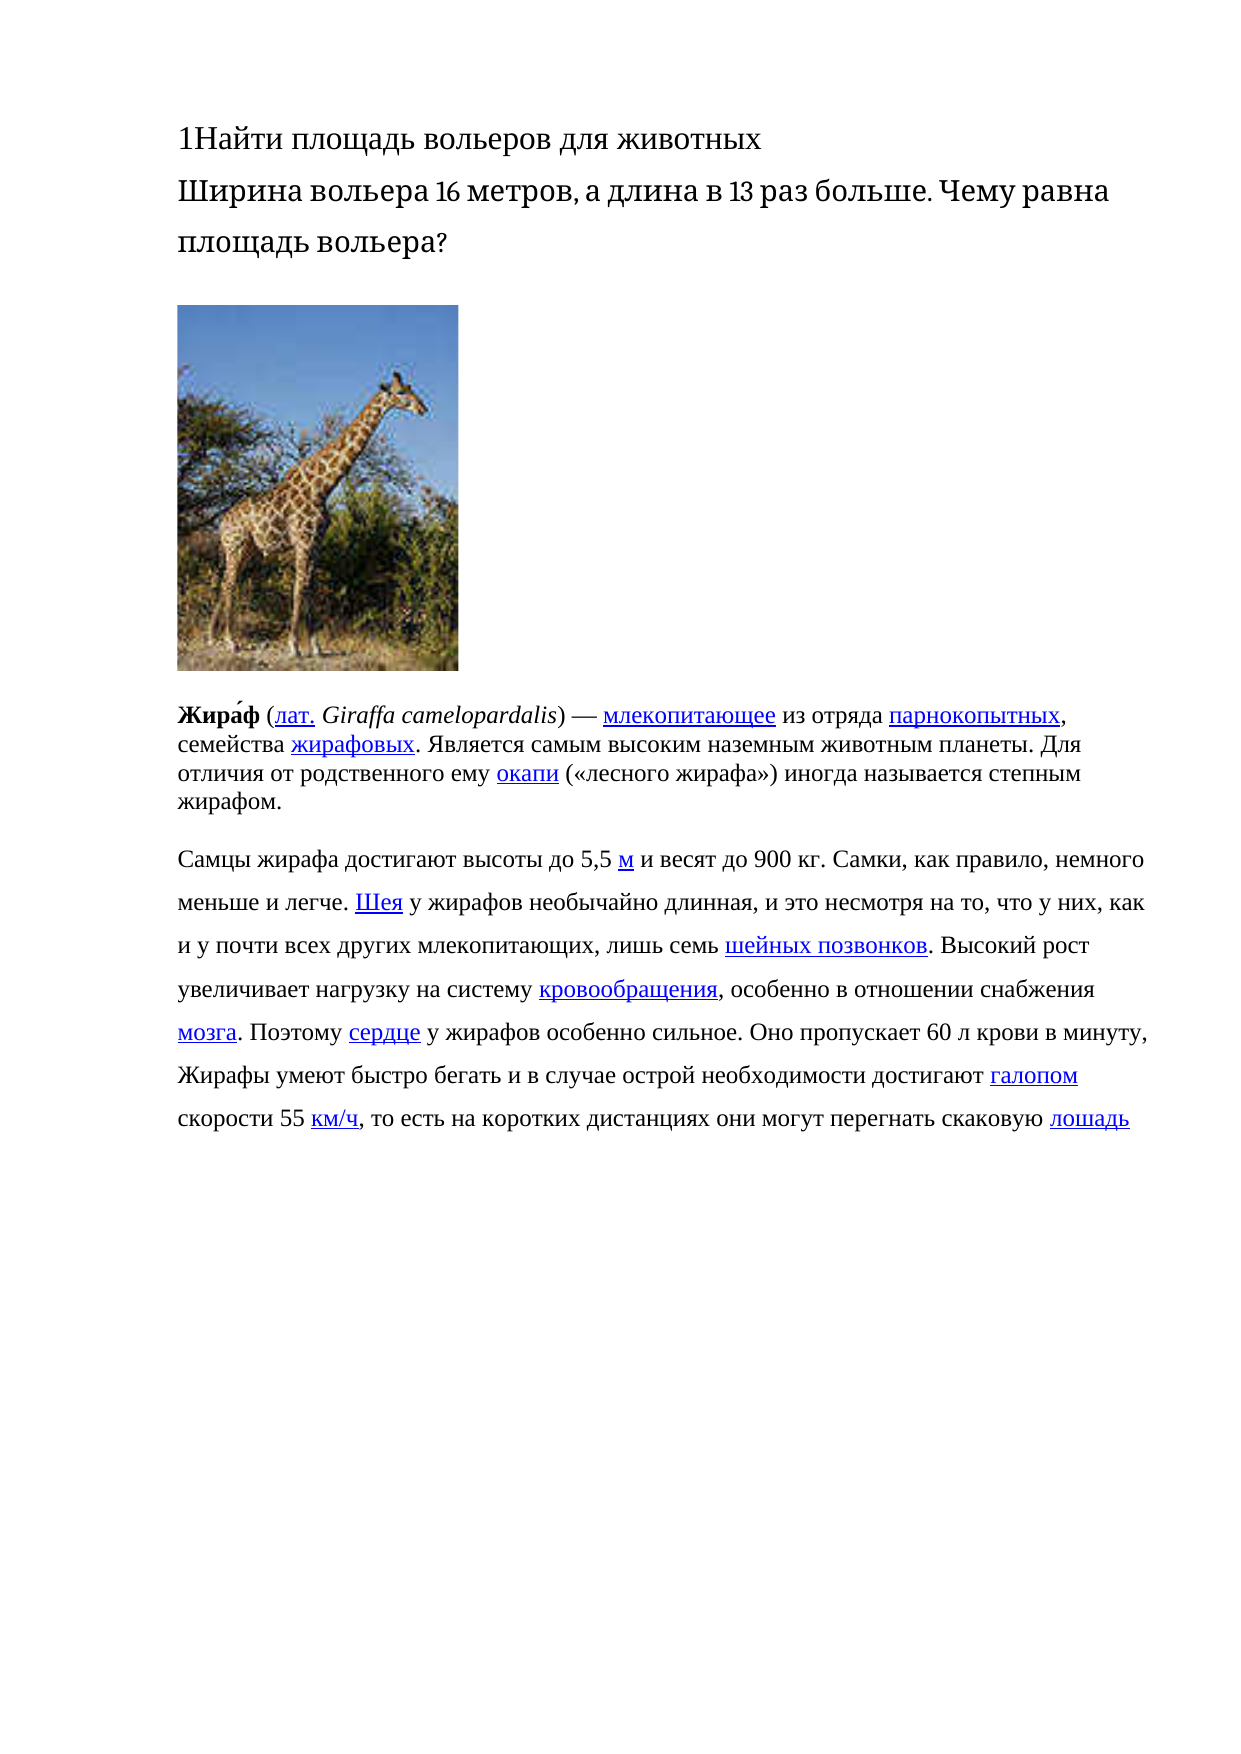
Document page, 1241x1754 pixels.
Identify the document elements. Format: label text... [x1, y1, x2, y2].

text Жирафы умеют быстро бегать и в случае острой необходимости достигают галопом скорости 55 км/ч, то есть на коротких дистанциях они могут перегнать скаковую лошадь [177, 1060, 1152, 1132]
text Ширина вольера 16 метров, а длина в 13 раз больше. Чему равна площадь вольера? [177, 176, 1152, 259]
picture [177, 305, 459, 671]
text 1Найти площадь вольеров для животных [177, 118, 1152, 156]
text Жира́ф (лат. Giraffa camelopardalis) — млекопитающее из отряда парнокопытных, семейства жирафовых. Является самым высоким наземным животным планеты. Для отличия от родственного ему окапи («лесного жирафа») иногда называется степным жирафом. [177, 700, 1152, 815]
text Самцы жирафа достигают высоты до 5,5 м и весят до 900 кг. Самки, как правило, немного меньше и легче. Шея у жирафов необычайно длинная, и это несмотря на то, что у них, как и у почти всех других млекопитающих, лишь семь шейных позвонков. Высокий рост увеличивает нагрузку на систему кровообращения, особенно в отношении снабжения мозга. Поэтому сердце у жирафов особенно сильное. Оно пропускает 60 л крови в минуту, [177, 844, 1152, 1046]
